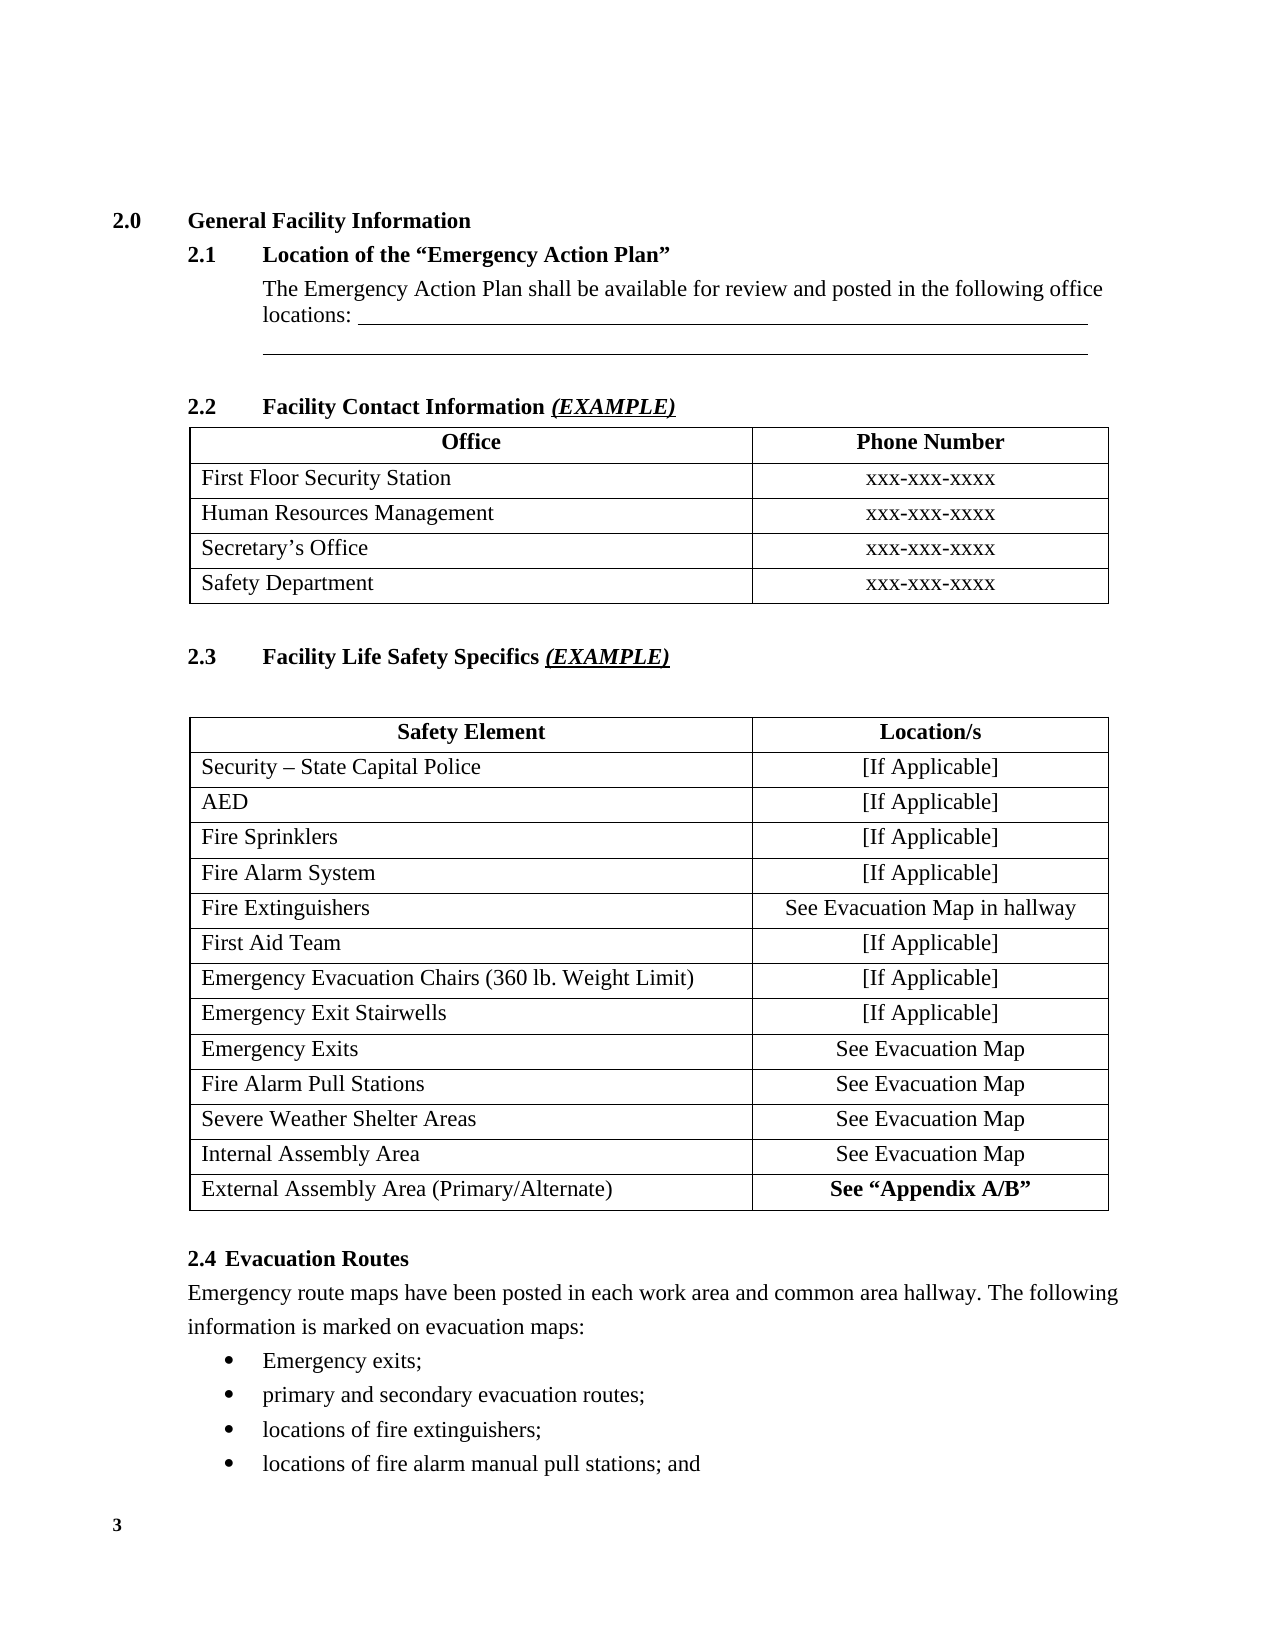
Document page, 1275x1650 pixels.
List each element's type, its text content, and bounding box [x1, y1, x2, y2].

table_cell Internal Assembly Area [191, 1140, 752, 1174]
text 2.3 Facility Life Safety Specifics (EXAMPLE) [187, 643, 1162, 670]
table_cell [If Applicable] [753, 788, 1108, 822]
list locations of fire alarm manual pull stations; and [225, 1450, 1162, 1476]
table_cell AED [191, 788, 752, 822]
table_cell Secretary’s Office [191, 534, 752, 568]
list locations of fire extinguishers; [225, 1416, 1162, 1442]
table_cell See “Appendix A/B” [753, 1175, 1108, 1209]
text 2.0 General Facility Information [112, 207, 1162, 233]
table_cell Security – State Capital Police [191, 753, 752, 787]
table_cell xxx-xxx-xxxx [753, 534, 1108, 568]
table_cell xxx-xxx-xxxx [753, 569, 1108, 603]
table_cell Fire Alarm System [191, 859, 752, 893]
list Emergency route maps have been posted in each work area and common area hallway. The following information is marked on evacuation maps: [187, 1279, 1162, 1339]
table_cell Emergency Evacuation Chairs (360 lb. Weight Limit) [191, 964, 752, 998]
text 2.1 Location of the “Emergency Action Plan” [112, 241, 1162, 267]
table_cell [If Applicable] [753, 859, 1108, 893]
table_cell [If Applicable] [753, 999, 1108, 1033]
table_cell See Evacuation Map in hallway [753, 894, 1108, 928]
table_cell First Aid Team [191, 929, 752, 963]
table_cell Fire Alarm Pull Stations [191, 1070, 752, 1104]
table_cell [If Applicable] [753, 823, 1108, 857]
table_cell [If Applicable] [753, 929, 1108, 963]
table_cell xxx-xxx-xxxx [753, 464, 1108, 498]
table_cell Safety Department [191, 569, 752, 603]
table_header Location/s [753, 718, 1108, 752]
table_cell [If Applicable] [753, 753, 1108, 787]
table_cell See Evacuation Map [753, 1140, 1108, 1174]
table_cell Severe Weather Shelter Areas [191, 1105, 752, 1139]
table_cell See Evacuation Map [753, 1070, 1108, 1104]
table_cell Emergency Exits [191, 1035, 752, 1069]
list primary and secondary evacuation routes; [225, 1381, 1162, 1408]
table_header Phone Number [753, 428, 1108, 462]
table_cell Fire Sprinklers [191, 823, 752, 857]
table_cell See Evacuation Map [753, 1035, 1108, 1069]
table_cell Human Resources Management [191, 499, 752, 533]
text 2.2 Facility Contact Information (EXAMPLE) [187, 393, 1162, 419]
table_cell [If Applicable] [753, 964, 1108, 998]
table_cell External Assembly Area (Primary/Alternate) [191, 1175, 752, 1209]
table_header Office [191, 428, 752, 462]
table_cell Fire Extinguishers [191, 894, 752, 928]
table_cell See Evacuation Map [753, 1105, 1108, 1139]
table_header Safety Element [191, 718, 752, 752]
table_cell Emergency Exit Stairwells [191, 999, 752, 1033]
list Emergency exits; [225, 1347, 1162, 1374]
table_cell First Floor Security Station [191, 464, 752, 498]
list Evacuation Routes [187, 1245, 1162, 1271]
text The Emergency Action Plan shall be available for review and posted in the following office locations: [262, 275, 1162, 328]
table_cell xxx-xxx-xxxx [753, 499, 1108, 533]
